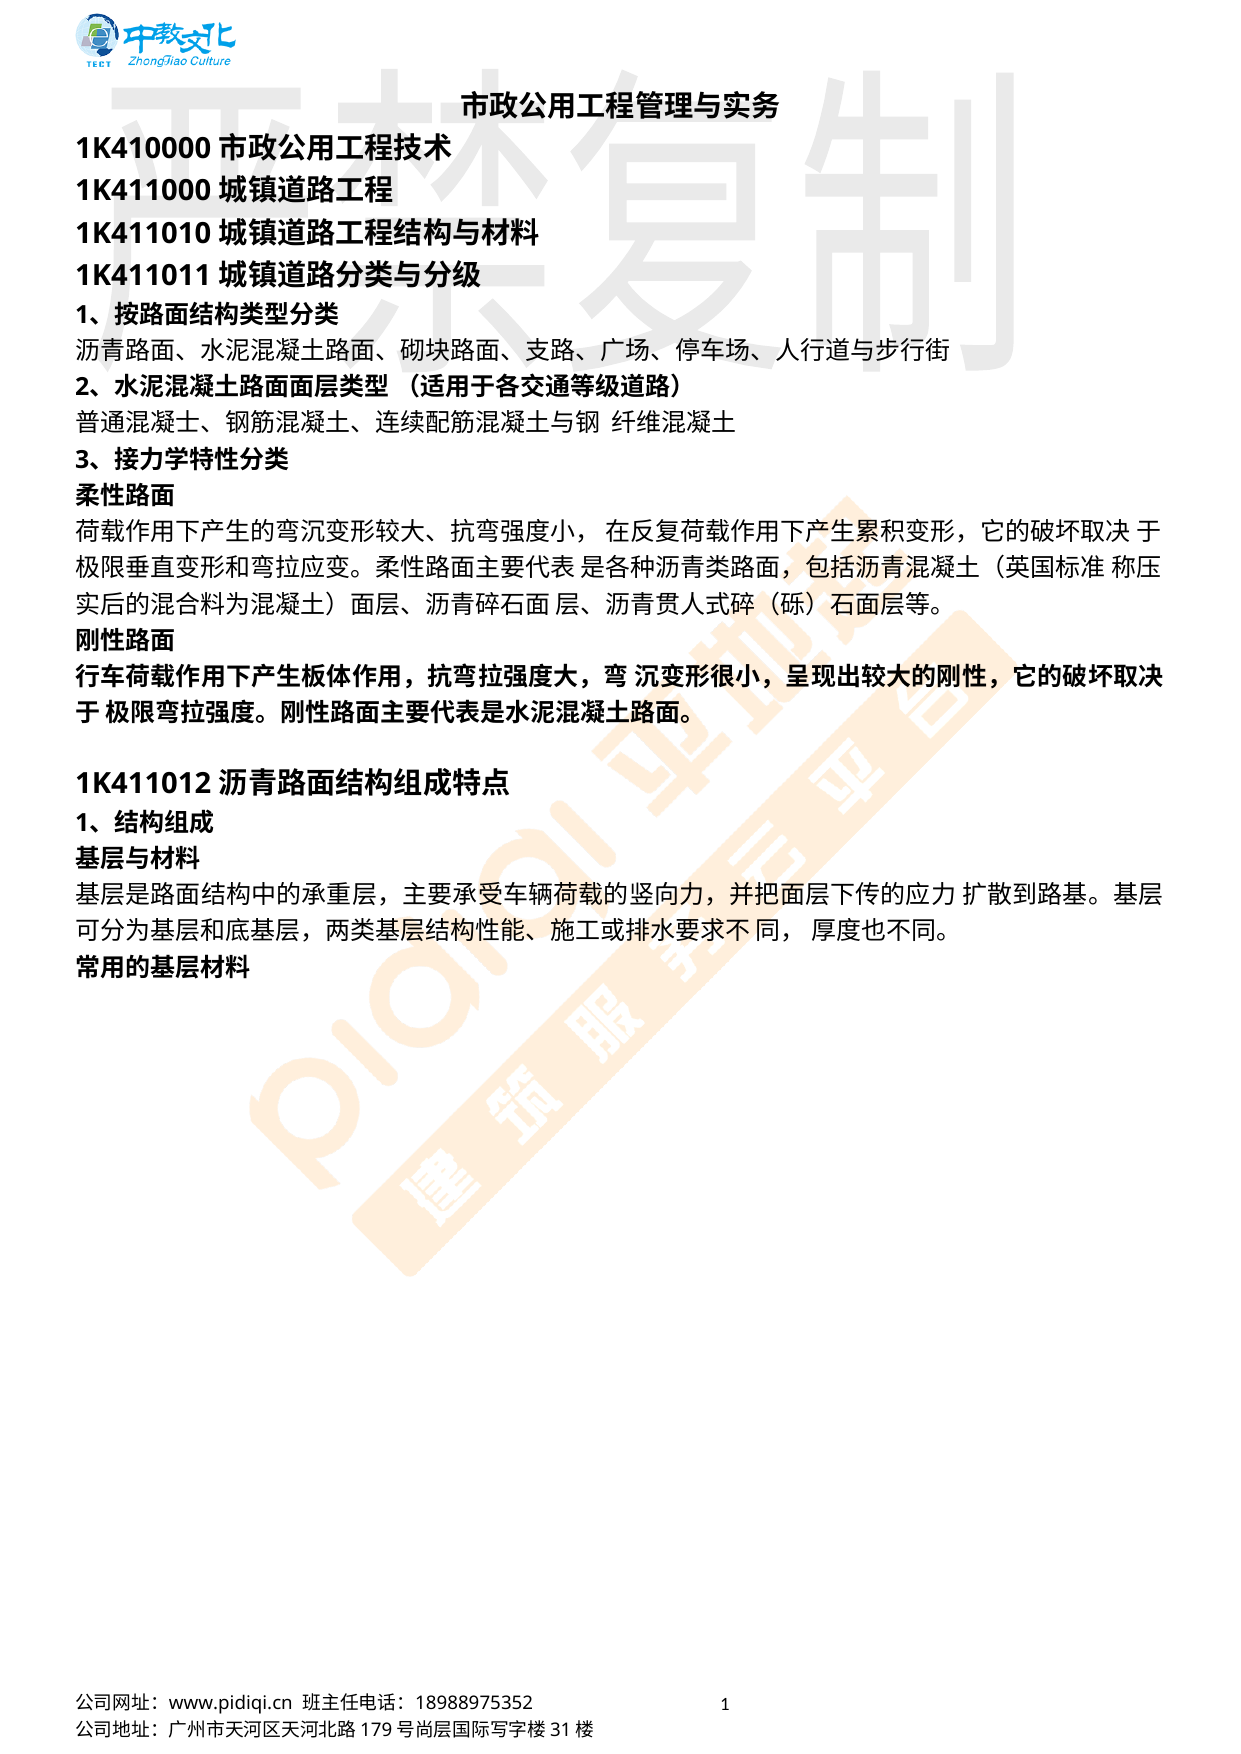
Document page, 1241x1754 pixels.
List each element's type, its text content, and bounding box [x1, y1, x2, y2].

text 1、按路面结构类型分类 [75, 294, 1165, 330]
text 市政公用工程管理与实务 [75, 82, 1165, 124]
text 柔性路面 [75, 475, 1165, 512]
text 1、结构组成 [75, 802, 1165, 838]
text 沥青路面、水泥混凝土路面、砌块路面、支路、广场、停车场、人行道与步行街 [75, 330, 1165, 367]
text 1K411010 城镇道路工程结构与材料 [75, 209, 1165, 252]
text 常用的基层材料 [75, 947, 1165, 983]
text 普通混凝士、钢筋混凝土、连续配筋混凝土与钢 纤维混凝土 [75, 403, 1165, 439]
text 1K411011 城镇道路分类与分级 [75, 252, 1165, 294]
text 1K411000 城镇道路工程 [75, 167, 1165, 209]
text 基层是路面结构中的承重层，主要承受车辆荷载的竖向力，并把面层下传的应力 扩散到路基。基层可分为基层和底基层，两类基层结构性能、施工或排水要求不 同， 厚度也不同。 [75, 874, 1165, 947]
text 刚性路面 [75, 620, 1165, 657]
text 3、接力学特性分类 [75, 439, 1165, 475]
picture [75, 13, 236, 67]
text 基层与材料 [75, 838, 1165, 874]
text 1K410000 市政公用工程技术 [75, 124, 1165, 167]
text 1K411012 沥青路面结构组成特点 [75, 759, 1165, 802]
text 2、水泥混凝土路面面层类型 （适用于各交通等级道路） [75, 367, 1165, 403]
text 荷载作用下产生的弯沉变形较大、抗弯强度小， 在反复荷载作用下产生累积变形，它的破坏取决 于极限垂直变形和弯拉应变。柔性路面主要代表 是各种沥青类路面，包括沥青混凝土（英国标准 称压实后的混合料为混凝土）面层、沥青碎石面 层、沥青贯人式碎（砾）石面层等。 [75, 512, 1165, 620]
text 行车荷载作用下产生板体作用，抗弯拉强度大，弯 沉变形很小，呈现出较大的刚性，它的破坏取决于 极限弯拉强度。刚性路面主要代表是水泥混凝土路面。 [75, 657, 1165, 729]
